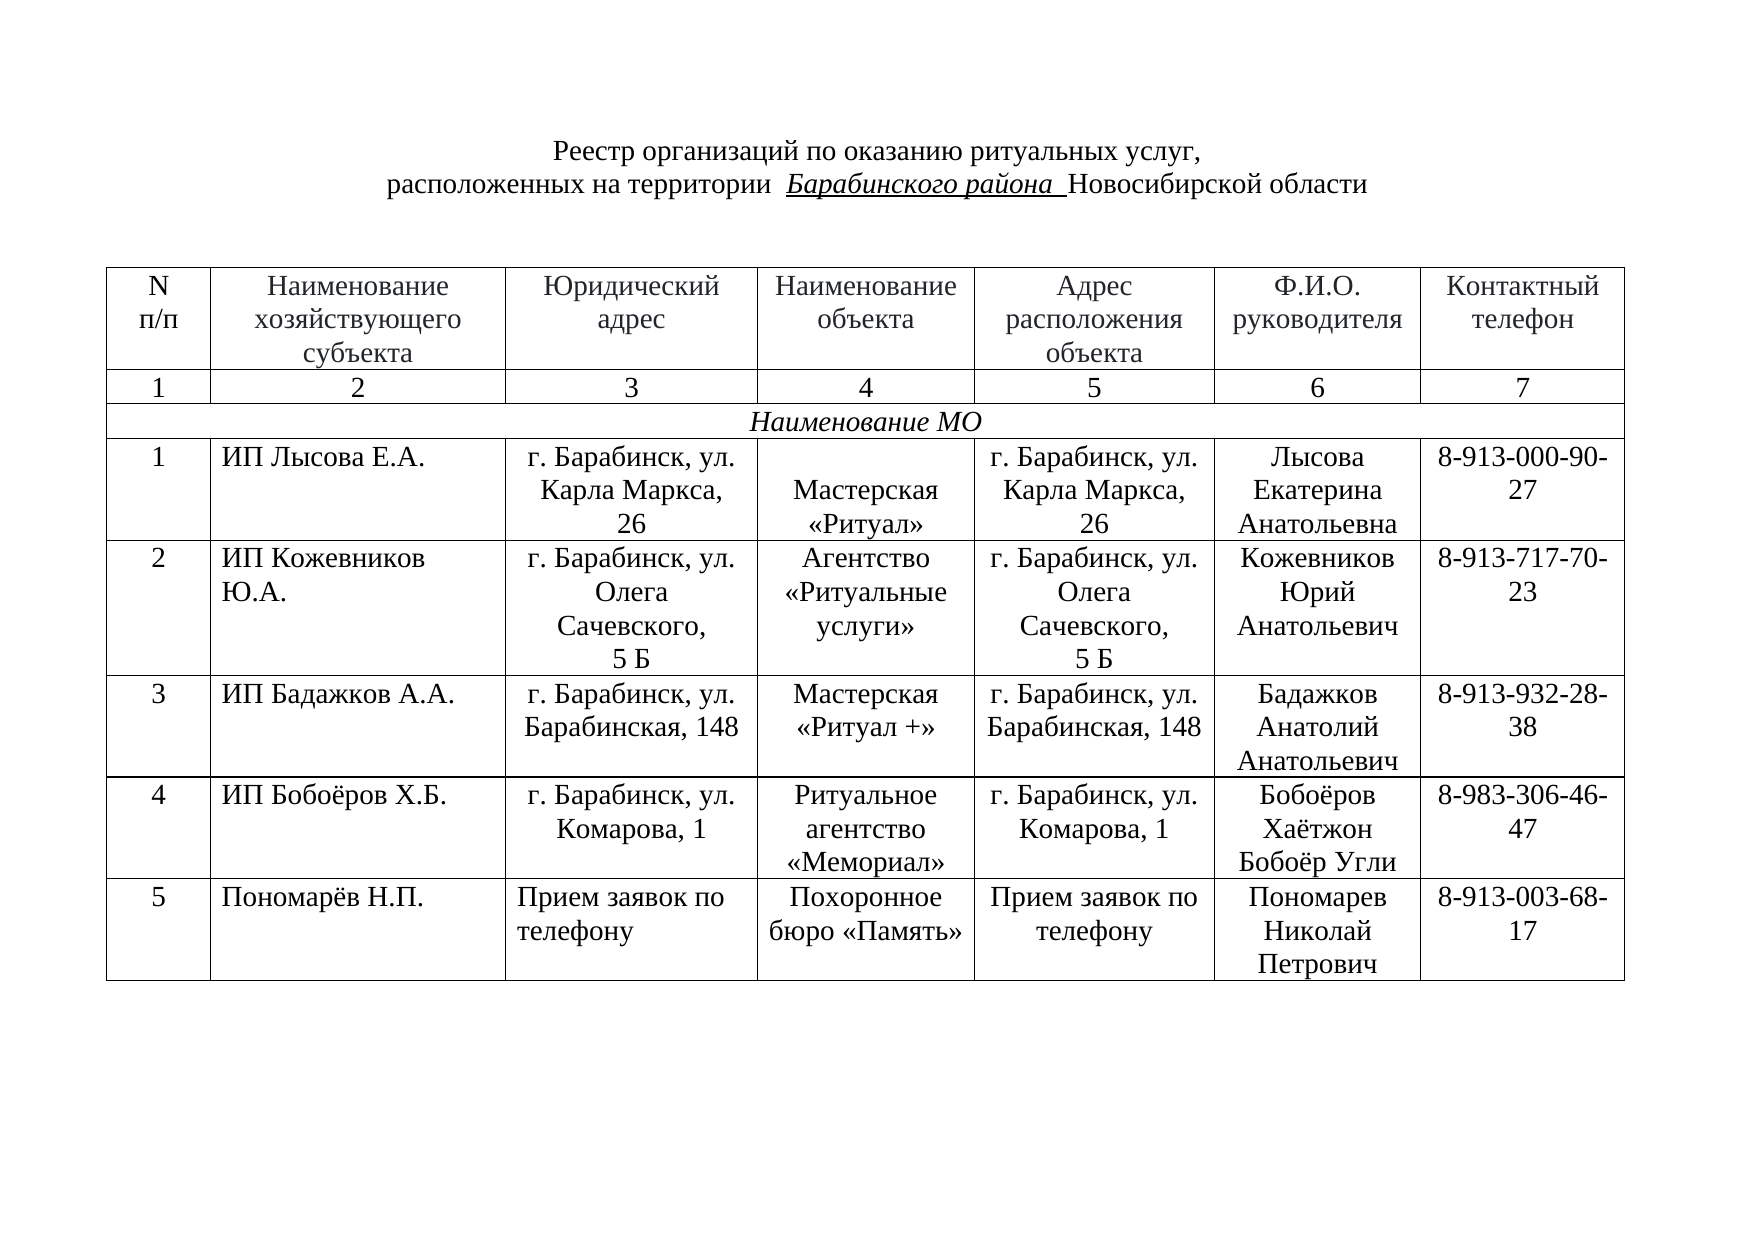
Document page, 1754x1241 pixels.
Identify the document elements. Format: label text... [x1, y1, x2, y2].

table_cell 1 [107, 439, 210, 539]
table_cell 5 [975, 370, 1214, 403]
table_cell Лысова Екатерина Анатольевна [1215, 439, 1420, 539]
table_header Наименование хозяйствующего субъекта [413, 268, 505, 369]
table_cell 4 [107, 778, 210, 878]
table_cell г. Барабинск, ул. Комарова, 1 [506, 778, 757, 878]
table_cell ИП Кожевников Ю.А. [211, 541, 505, 675]
table_cell ИП Лысова Е.А. [211, 439, 505, 539]
table_cell 8-913-000-90-27 [1421, 439, 1624, 539]
table_header Контактный телефон [1421, 268, 1624, 369]
table_cell Ритуальное агентство «Мемориал» [758, 778, 974, 878]
table_cell 2 [107, 541, 210, 675]
table_header Юридический адрес [506, 268, 757, 369]
table_cell Похоронное бюро «Память» [758, 879, 974, 980]
table_header N п/п [107, 268, 210, 369]
table_cell 6 [1215, 370, 1420, 403]
table_cell Пономарев Николай Петрович [1215, 879, 1420, 980]
table_cell 1 [107, 370, 210, 403]
text Реестр организаций по оказанию ритуальных услуг, [118, 133, 1636, 166]
table_cell Наименование МО [107, 404, 1624, 438]
table_cell 3 [107, 676, 210, 776]
table_cell Мастерская «Ритуал +» [758, 676, 974, 776]
table_cell г. Барабинск, ул. Барабинская, 148 [506, 676, 757, 776]
table_cell 5 [107, 879, 210, 980]
table_cell г. Барабинск, ул. Олега Сачевского, 5 Б [975, 541, 1214, 675]
table_cell 7 [1421, 370, 1624, 403]
table_header Ф.И.О. руководителя [1215, 268, 1420, 369]
table_cell Мастерская «Ритуал» [758, 439, 974, 539]
table_cell ИП Бадажков А.А. [211, 676, 505, 776]
table_cell 4 [758, 370, 974, 403]
table_cell г. Барабинск, ул. Олега Сачевского, 5 Б [506, 541, 757, 675]
table_header Наименование объекта [758, 268, 974, 369]
table_cell Пономарёв Н.П. [211, 879, 505, 980]
table_cell 2 [211, 370, 505, 403]
table_cell Прием заявок по телефону [975, 879, 1214, 980]
table_cell г. Барабинск, ул. Комарова, 1 [975, 778, 1214, 878]
table_cell Прием заявок по телефону [506, 879, 757, 980]
table_cell 8-913-717-70-23 [1421, 541, 1624, 675]
table_cell 8-913-932-28-38 [1421, 676, 1624, 776]
table_header Адрес расположения объекта [975, 268, 1056, 369]
table_cell 8-913-003-68-17 [1421, 879, 1624, 980]
table_cell Кожевников Юрий Анатольевич [1215, 541, 1420, 675]
table_cell Бадажков Анатолий Анатольевич [1215, 676, 1420, 776]
table_cell Бобоёров Хаётжон Бобоёр Угли [1215, 778, 1420, 878]
table_cell ИП Бобоёров Х.Б. [211, 778, 505, 878]
table_cell г. Барабинск, ул. Барабинская, 148 [975, 676, 1214, 776]
table_cell 8-983-306-46-47 [1421, 778, 1624, 878]
table_header Адрес расположения объекта [1132, 268, 1214, 369]
table_cell Агентство «Ритуальные услуги» [758, 541, 974, 675]
table_cell г. Барабинск, ул. Карла Маркса, 26 [506, 439, 757, 539]
table_cell г. Барабинск, ул. Карла Маркса, 26 [975, 439, 1214, 539]
text расположенных на территории Барабинского района Новосибирской области [118, 166, 1636, 200]
table_cell 3 [506, 370, 757, 403]
table_header Наименование хозяйствующего субъекта [211, 268, 303, 369]
